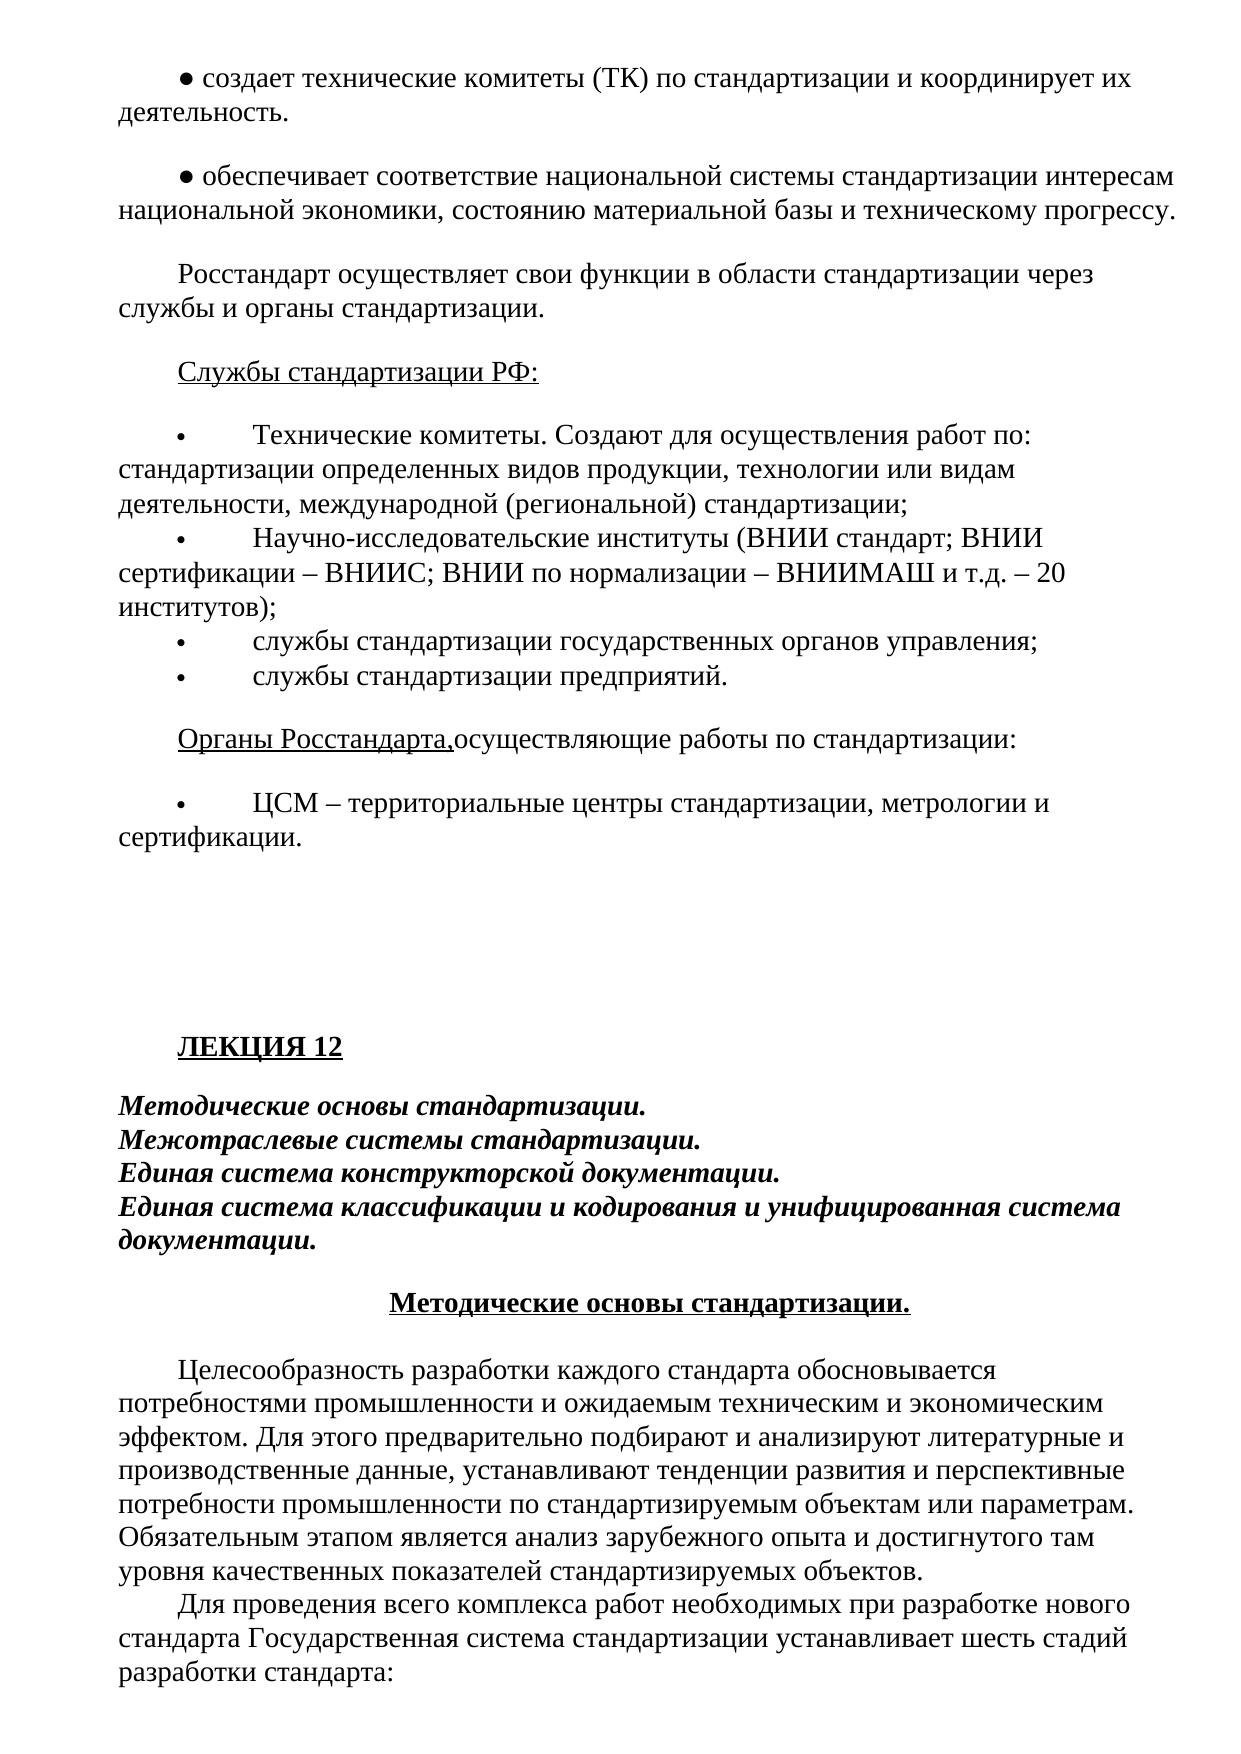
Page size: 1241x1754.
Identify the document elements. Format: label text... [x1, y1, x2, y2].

text ● создает технические комитеты (ТК) по стандартизации и координирует их деятельность. [118, 59, 1181, 128]
text Службы стандартизации РФ: [118, 353, 1181, 387]
text Для проведения всего комплекса работ необходимых при разработке нового стандарта Государственная система стандартизации устанавливает шесть стадий разработки стандарта: [118, 1587, 1181, 1687]
text Росстандарт осуществляет свои функции в области стандартизации через службы и органы стандартизации. [118, 255, 1181, 324]
text ЛЕКЦИЯ 12 [177, 1029, 1181, 1062]
text ● обеспечивает соответствие национальной системы стандартизации интересам национальной экономики, состоянию материальной базы и техническому прогрессу. [118, 157, 1181, 226]
text Методические основы стандартизации. [118, 1088, 1181, 1122]
text Целесообразность разработки каждого стандарта обосновывается потребностями промышленности и ожидаемым техническим и экономическим эффектом. Для этого предварительно подбирают и анализируют литературные и производственные данные, устанавливают тенденции развития и перспективные потребности промышленности по стандартизируемым объектам или параметрам. Обязательным этапом является анализ зарубежного опыта и достигнутого там уровня качественных показателей стандартизируемых объектов. [118, 1352, 1181, 1587]
list Технические комитеты. Создают для осуществления работ по: стандартизации определенных видов продукции, технологии или видам деятельности, международной (региональной) стандартизации; [118, 416, 1181, 519]
list Научно-исследовательские институты (ВНИИ стандарт; ВНИИ сертификации – ВНИИС; ВНИИ по нормализации – ВНИИМАШ и т.д. – 20 институтов); [118, 519, 1181, 623]
list службы стандартизации государственных органов управления; [118, 623, 1181, 657]
list службы стандартизации предприятий. [118, 657, 1181, 691]
text Методические основы стандартизации. [118, 1285, 1181, 1318]
text Межотраслевые системы стандартизации. [118, 1122, 1181, 1155]
list ЦСМ – территориальные центры стандартизации, метрологии и сертификации. [118, 784, 1181, 853]
text Единая система конструкторской документации. [118, 1155, 1181, 1189]
text Единая система классификации и кодирования и унифицированная система документации. [118, 1189, 1181, 1256]
text Органы Росстандарта,осуществляющие работы по стандартизации: [118, 721, 1181, 755]
